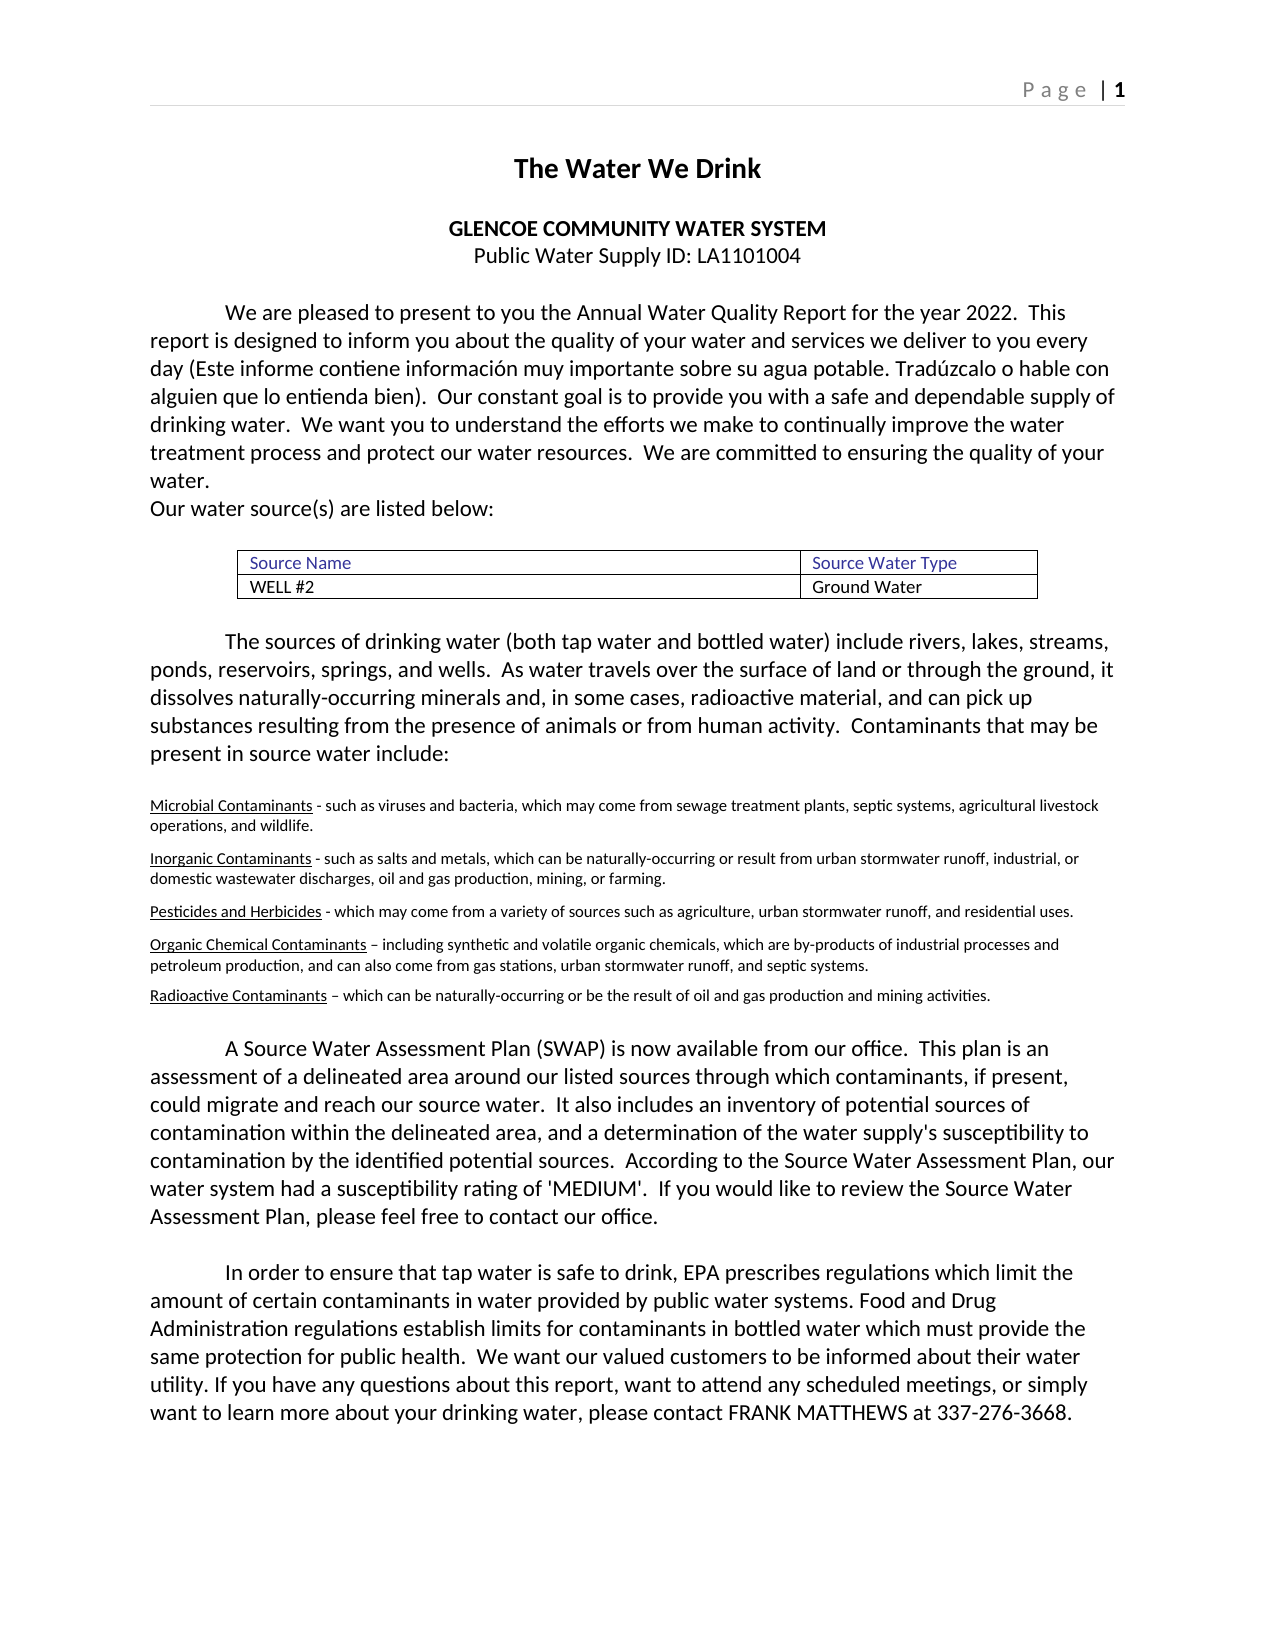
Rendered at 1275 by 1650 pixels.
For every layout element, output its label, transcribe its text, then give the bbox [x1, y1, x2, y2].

table_header Source Water Type [801, 551, 1037, 574]
text We are pleased to present to you the Annual Water Quality Report for the year 2022. This report is designed to inform you about the quality of your water and services we deliver to you every day (Este informe contiene información muy importante sobre su agua potable. Tradúzcalo o hable con alguien que lo entienda bien). Our constant goal is to provide you with a safe and dependable supply of drinking water. We want you to understand the efforts we make to continually improve the water treatment process and protect our water resources. We are committed to ensuring the quality of your water. [150, 298, 1125, 494]
text The Water We Drink [150, 150, 1125, 186]
table_cell WELL #2 [238, 575, 800, 598]
table_cell Ground Water [801, 575, 1037, 598]
text Inorganic Contaminants - such as salts and metals, which can be naturally-occurring or result from urban stormwater runoff, industrial, or domestic wastewater discharges, oil and gas production, mining, or farming. [150, 848, 1125, 889]
text Radioactive Contaminants – which can be naturally-occurring or be the result of oil and gas production and mining activities. [150, 986, 1125, 1006]
text Public Water Supply ID: LA1101004 [150, 242, 1125, 270]
text Our water source(s) are listed below: [150, 494, 1125, 522]
text GLENCOE COMMUNITY WATER SYSTEM [150, 214, 1125, 242]
text In order to ensure that tap water is safe to drink, EPA prescribes regulations which limit the amount of certain contaminants in water provided by public water systems. Food and Drug Administration regulations establish limits for contaminants in bottled water which must provide the same protection for public health. We want our valued customers to be informed about their water utility. If you have any questions about this report, want to attend any scheduled meetings, or simply want to learn more about your drinking water, please contact FRANK MATTHEWS at 337-276-3668. [150, 1258, 1125, 1426]
text Microbial Contaminants - such as viruses and bacteria, which may come from sewage treatment plants, septic systems, agricultural livestock operations, and wildlife. [150, 795, 1125, 836]
text Organic Chemical Contaminants – including synthetic and volatile organic chemicals, which are by-products of industrial processes and petroleum production, and can also come from gas stations, urban stormwater runoff, and septic systems. [150, 935, 1125, 975]
text The sources of drinking water (both tap water and bottled water) include rivers, lakes, streams, ponds, reservoirs, springs, and wells. As water travels over the surface of land or through the ground, it dissolves naturally-occurring minerals and, in some cases, radioactive material, and can pick up substances resulting from the presence of animals or from human activity. Contaminants that may be present in source water include: [150, 627, 1125, 767]
text A Source Water Assessment Plan (SWAP) is now available from our office. This plan is an assessment of a delineated area around our listed sources through which contaminants, if present, could migrate and reach our source water. It also includes an inventory of potential sources of contamination within the delineated area, and a determination of the water supply's susceptibility to contamination by the identified potential sources. According to the Source Water Assessment Plan, our water system had a susceptibility rating of 'MEDIUM'. If you would like to review the Source Water Assessment Plan, please feel free to contact our office. [150, 1034, 1125, 1230]
table_header Source Name [238, 551, 800, 574]
text Pesticides and Herbicides - which may come from a variety of sources such as agriculture, urban stormwater runoff, and residential uses. [150, 902, 1125, 922]
